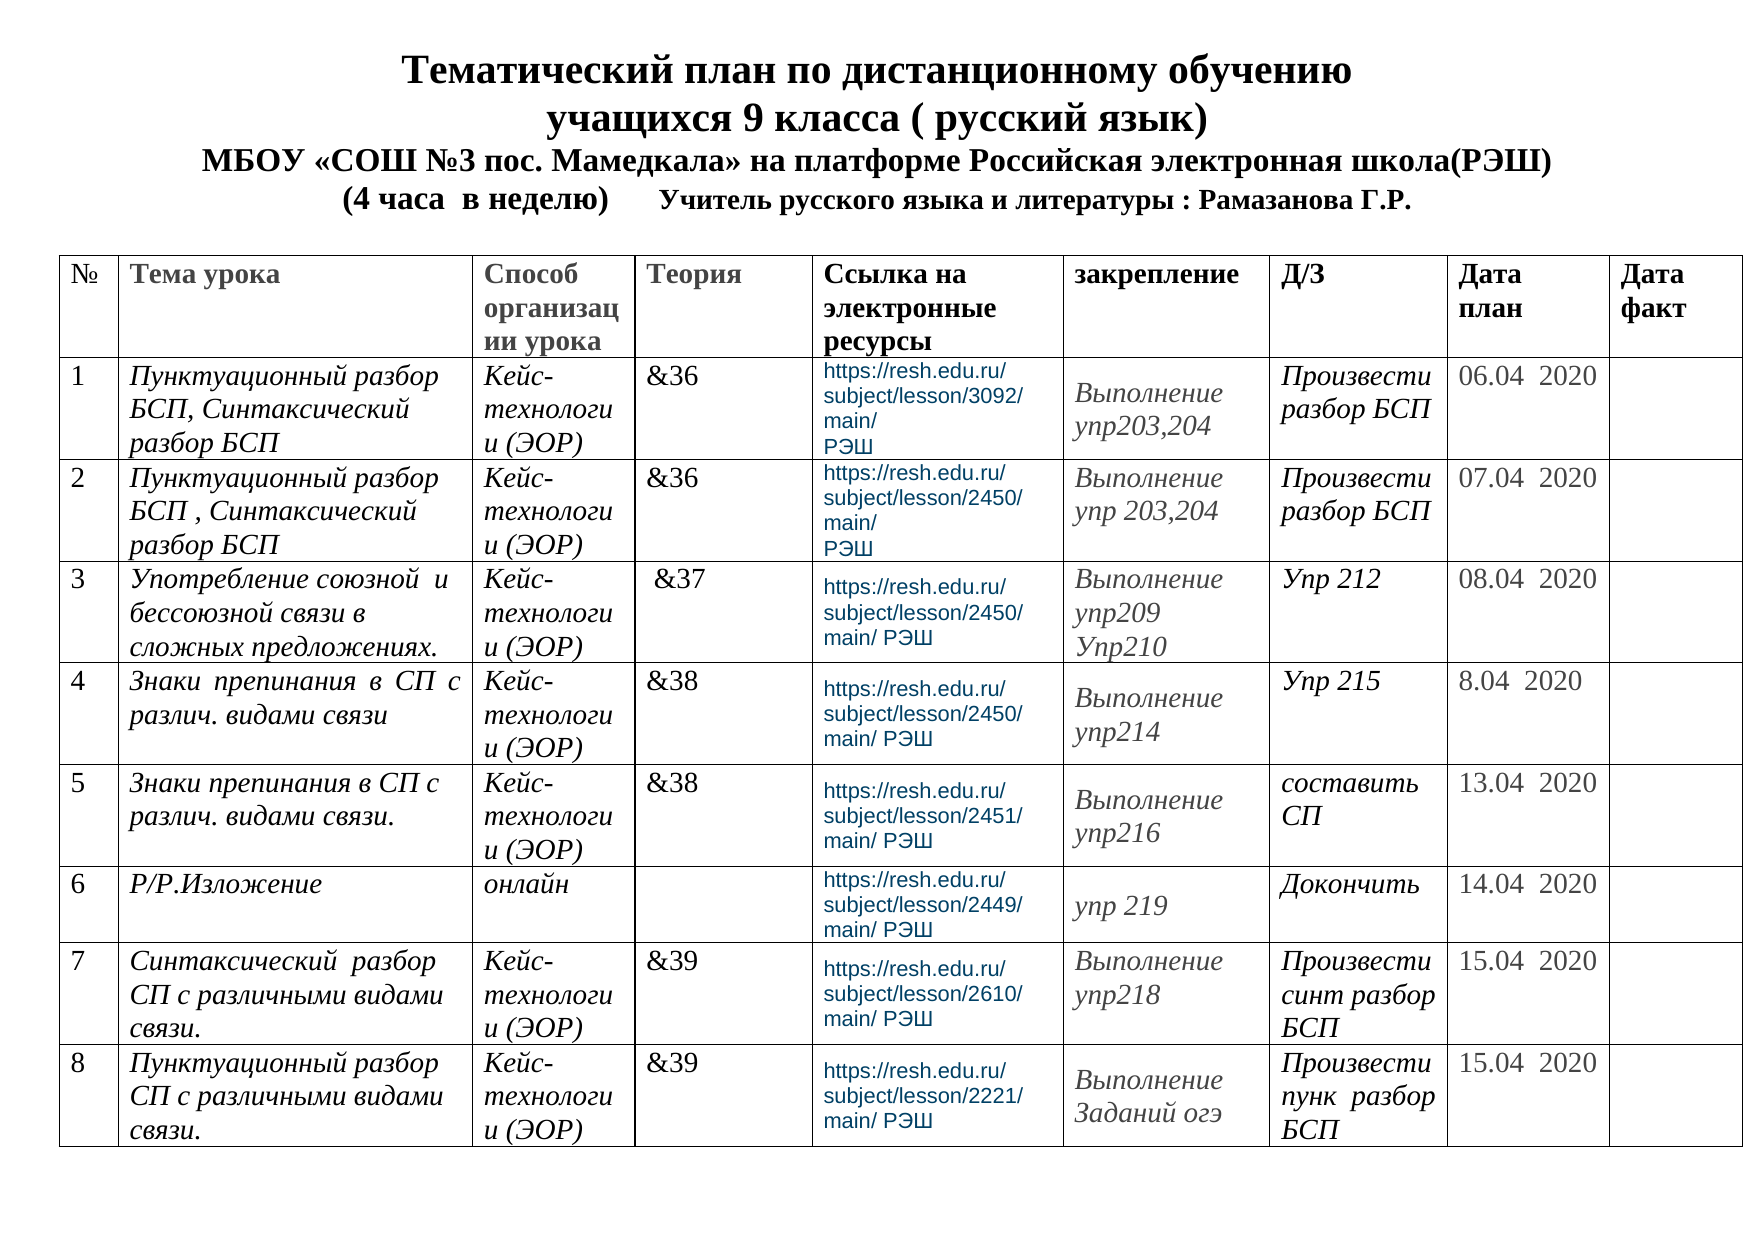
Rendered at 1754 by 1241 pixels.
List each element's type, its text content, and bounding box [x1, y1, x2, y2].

table_header № [60, 256, 118, 357]
table_cell Упр 212 [1270, 562, 1447, 662]
table_cell [1610, 765, 1742, 866]
table_cell Выполнение упр203,204 [1064, 358, 1269, 459]
table_cell &36 [636, 460, 812, 561]
table_cell 6 [60, 867, 118, 942]
table_cell Р/Р.Изложение [119, 867, 472, 942]
table_cell Произвести разбор БСП [1270, 358, 1447, 459]
table_cell Кейс-технологии (ЭОР) [473, 460, 634, 561]
table_cell Произвести разбор БСП [1270, 460, 1447, 561]
table_header Дата факт [1610, 256, 1742, 357]
table_cell 7 [60, 943, 118, 1044]
table_cell 08.04 2020 [1448, 562, 1609, 662]
table_cell 3 [60, 562, 118, 662]
table_cell Синтаксический разбор СП с различными видами связи. [119, 943, 472, 1044]
table_cell Употребление союзной и бессоюзной связи в сложных предложениях. [119, 562, 472, 662]
table_cell &36 [636, 358, 812, 459]
table_cell Знаки препинания в СП с различ. видами связи. [119, 765, 472, 866]
table_cell Выполнение упр 203,204 [1064, 460, 1269, 561]
table_cell [1610, 358, 1742, 459]
text (4 часа в неделю) Учитель русского языка и литературы : Рамазанова Г.Р. [118, 178, 1636, 217]
table_cell [1610, 663, 1742, 764]
table_cell Кейс-технологии (ЭОР) [473, 943, 634, 1044]
table_cell 13.04 2020 [1448, 765, 1609, 866]
table_cell Знаки препинания в СП с различ. видами связи [119, 663, 472, 764]
table_header Дата план [1448, 256, 1609, 357]
table_cell составить СП [1270, 765, 1447, 866]
text МБОУ «СОШ №3 пос. Мамедкала» на платформе Российская электронная школа(РЭШ) [118, 140, 1636, 178]
table_cell [636, 867, 812, 942]
table_cell [1610, 460, 1742, 561]
text учащихся 9 класса ( русский язык) [118, 92, 1636, 140]
table_cell 15.04 2020 [1448, 1045, 1609, 1146]
table_cell &37 [636, 562, 812, 662]
table_cell онлайн [473, 867, 634, 942]
text Тематический план по дистанционному обучению [118, 44, 1636, 92]
table_cell 5 [60, 765, 118, 866]
table_cell Выполнение Заданий огэ [1064, 1045, 1269, 1146]
table_cell https://resh.edu.ru/subject/lesson/2221/main/ РЭШ [813, 1045, 1063, 1146]
table_cell 06.04 2020 [1448, 358, 1609, 459]
table_cell 14.04 2020 [1448, 867, 1609, 942]
table_cell https://resh.edu.ru/subject/lesson/2450/main/ РЭШ [813, 562, 1063, 662]
table_cell &39 [636, 1045, 812, 1146]
table_cell [1610, 943, 1742, 1044]
table_cell Докончить [1270, 867, 1447, 942]
table_cell 2 [60, 460, 118, 561]
table_cell 4 [60, 663, 118, 764]
table_cell &38 [636, 663, 812, 764]
table_cell 15.04 2020 [1448, 943, 1609, 1044]
table_cell &38 [636, 765, 812, 866]
table_cell Кейс-технологии (ЭОР) [473, 358, 634, 459]
table_cell Произвести пунк разбор БСП [1270, 1045, 1447, 1146]
table_cell Кейс-технологии (ЭОР) [473, 663, 634, 764]
table_cell 8 [60, 1045, 118, 1146]
table_cell 8.04 2020 [1448, 663, 1609, 764]
table_header Ссылка на электронные ресурсы [813, 256, 1063, 357]
table_cell Выполнение упр214 [1064, 663, 1269, 764]
table_cell [1610, 562, 1742, 662]
table_cell Пунктуационный разбор БСП , Синтаксический разбор БСП [119, 460, 472, 561]
table_cell Выполнение упр216 [1064, 765, 1269, 866]
table_cell Выполнение упр209 Упр210 [1064, 562, 1269, 662]
table_header Тема урока [119, 256, 472, 357]
table_cell https://resh.edu.ru/subject/lesson/2450/main/ РЭШ [813, 663, 1063, 764]
table_header Теория [636, 256, 812, 357]
table_header Д/З [1270, 256, 1447, 357]
table_cell https://resh.edu.ru/subject/lesson/2451/main/ РЭШ [813, 765, 1063, 866]
table_cell https://resh.edu.ru/subject/lesson/3092/main/ РЭШ [813, 358, 1063, 459]
table_cell Произвести синт разбор БСП [1270, 943, 1447, 1044]
table_cell [1610, 1045, 1742, 1146]
table_cell &39 [636, 943, 812, 1044]
table_header Способ организации урока [473, 256, 634, 357]
table_header закрепление [1064, 256, 1269, 357]
table_cell Пунктуационный разбор БСП, Синтаксический разбор БСП [119, 358, 472, 459]
table_cell https://resh.edu.ru/subject/lesson/2449/main/ РЭШ [813, 867, 1063, 942]
table_cell Кейс-технологии (ЭОР) [473, 1045, 634, 1146]
table_cell [1610, 867, 1742, 942]
table_cell 1 [60, 358, 118, 459]
table_cell Кейс-технологии (ЭОР) [473, 765, 634, 866]
table_cell Кейс-технологии (ЭОР) [473, 562, 634, 662]
table_cell https://resh.edu.ru/subject/lesson/2610/main/ РЭШ [813, 943, 1063, 1044]
table_cell Выполнение упр218 [1064, 943, 1269, 1044]
table_cell 07.04 2020 [1448, 460, 1609, 561]
table_cell Упр 215 [1270, 663, 1447, 764]
table_cell https://resh.edu.ru/subject/lesson/2450/main/ РЭШ [813, 460, 1063, 561]
table_cell Пунктуационный разбор СП с различными видами связи. [119, 1045, 472, 1146]
table_cell упр 219 [1064, 867, 1269, 942]
